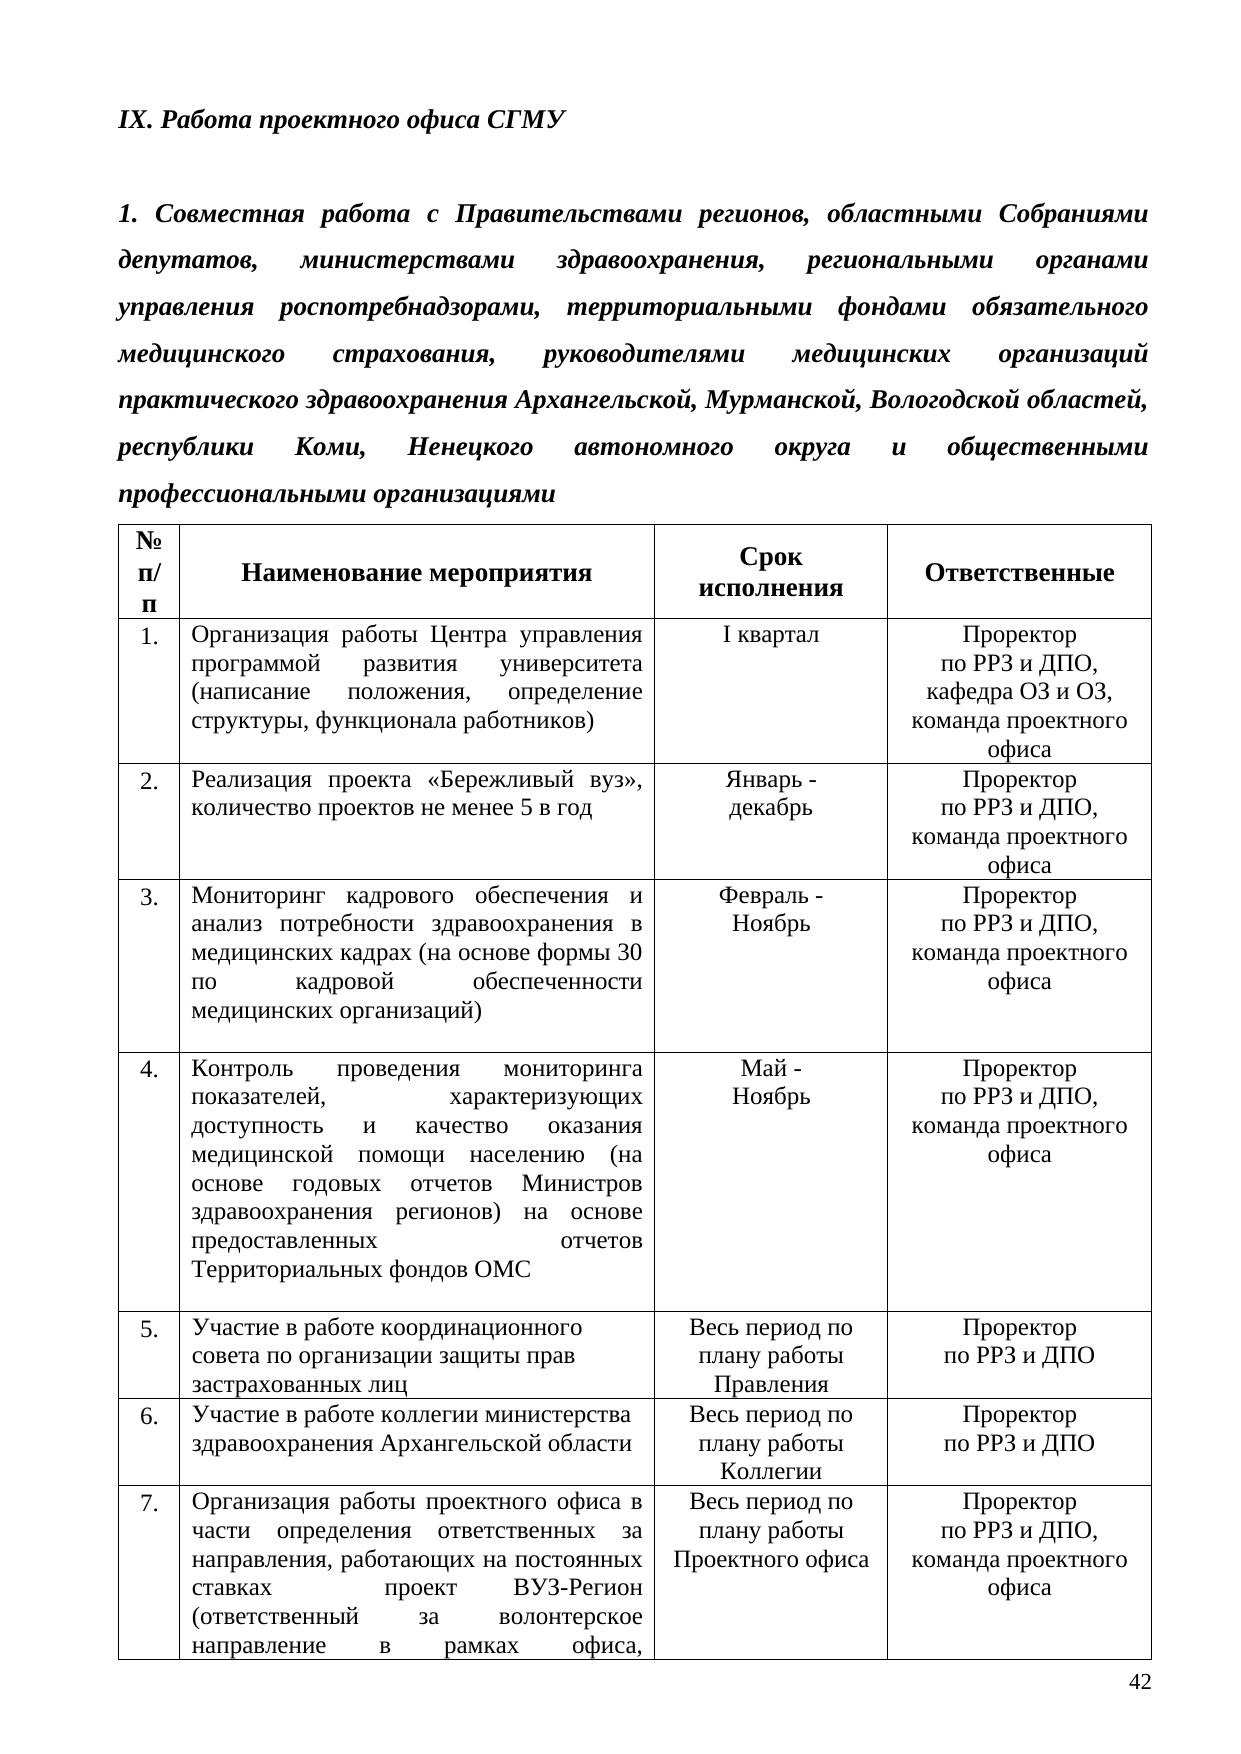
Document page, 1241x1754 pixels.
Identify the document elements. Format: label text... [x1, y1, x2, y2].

table_cell I квартал [655, 619, 887, 763]
table_cell Организация работы Центра управления программой развития университета (написание положения, определение структуры, функционала работников) [180, 619, 654, 763]
table_cell Проректор по РРЗ и ДПО, команда проектного офиса [888, 1053, 1151, 1311]
table_cell Мониторинг кадрового обеспечения и анализ потребности здравоохранения в медицинских кадрах (на основе формы 30 по кадровой обеспеченности медицинских организаций) [180, 880, 654, 1052]
table_cell Проректор по РРЗ и ДПО [888, 1312, 1151, 1398]
table_cell Весь период по плану работы Правления [655, 1312, 887, 1398]
table_cell Январь - декабрь [655, 764, 887, 879]
table_cell [119, 619, 179, 763]
table_cell [119, 880, 179, 1052]
table_cell Февраль - Ноябрь [655, 880, 887, 1052]
text 1. Совместная работа с Правительствами регионов, областными Собраниями депутатов, министерствами здравоохранения, региональными органами управления роспотребнадзорами, территориальными фондами обязательного медицинского страхования, руководителями медицинских организаций практического здравоохранения Архангельской, Мурманской, Вологодской областей, республики Коми, Ненецкого автономного округа и общественными профессиональными организациями [118, 197, 1152, 508]
table_cell [119, 1053, 179, 1311]
text IX. Работа проектного офиса СГМУ [118, 103, 1152, 134]
table_header Наименование мероприятия [180, 525, 654, 618]
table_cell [888, 1486, 1151, 1659]
table_cell Проректор по РРЗ и ДПО [888, 1399, 1151, 1485]
table_header Ответственные [888, 525, 1151, 618]
table_cell [119, 1399, 179, 1485]
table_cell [180, 1486, 654, 1659]
table_cell Участие в работе координационного совета по организации защиты прав застрахованных лиц [180, 1312, 654, 1398]
table_cell Реализация проекта «Бережливый вуз», количество проектов не менее 5 в год [180, 764, 654, 879]
table_cell Весь период по плану работы Коллегии [655, 1399, 887, 1485]
table_cell Проректор по РРЗ и ДПО, команда проектного офиса [888, 764, 1151, 879]
table_header № п/п [119, 525, 179, 618]
table_cell Контроль проведения мониторинга показателей, характеризующих доступность и качество оказания медицинской помощи населению (на основе годовых отчетов Министров здравоохранения регионов) на основе предоставленных отчетов Территориальных фондов ОМС [180, 1053, 654, 1311]
table_cell [119, 1486, 179, 1659]
table_cell Участие в работе коллегии министерства здравоохранения Архангельской области [180, 1399, 654, 1485]
table_cell Проректор по РРЗ и ДПО, команда проектного офиса [888, 880, 1151, 1052]
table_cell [655, 1486, 887, 1659]
table_cell [119, 1312, 179, 1398]
table_cell Проректор по РРЗ и ДПО, кафедра ОЗ и ОЗ, команда проектного офиса [888, 619, 1151, 763]
table_cell [119, 764, 179, 879]
table_header Срок исполнения [655, 525, 887, 618]
table_cell Май - Ноябрь [655, 1053, 887, 1311]
